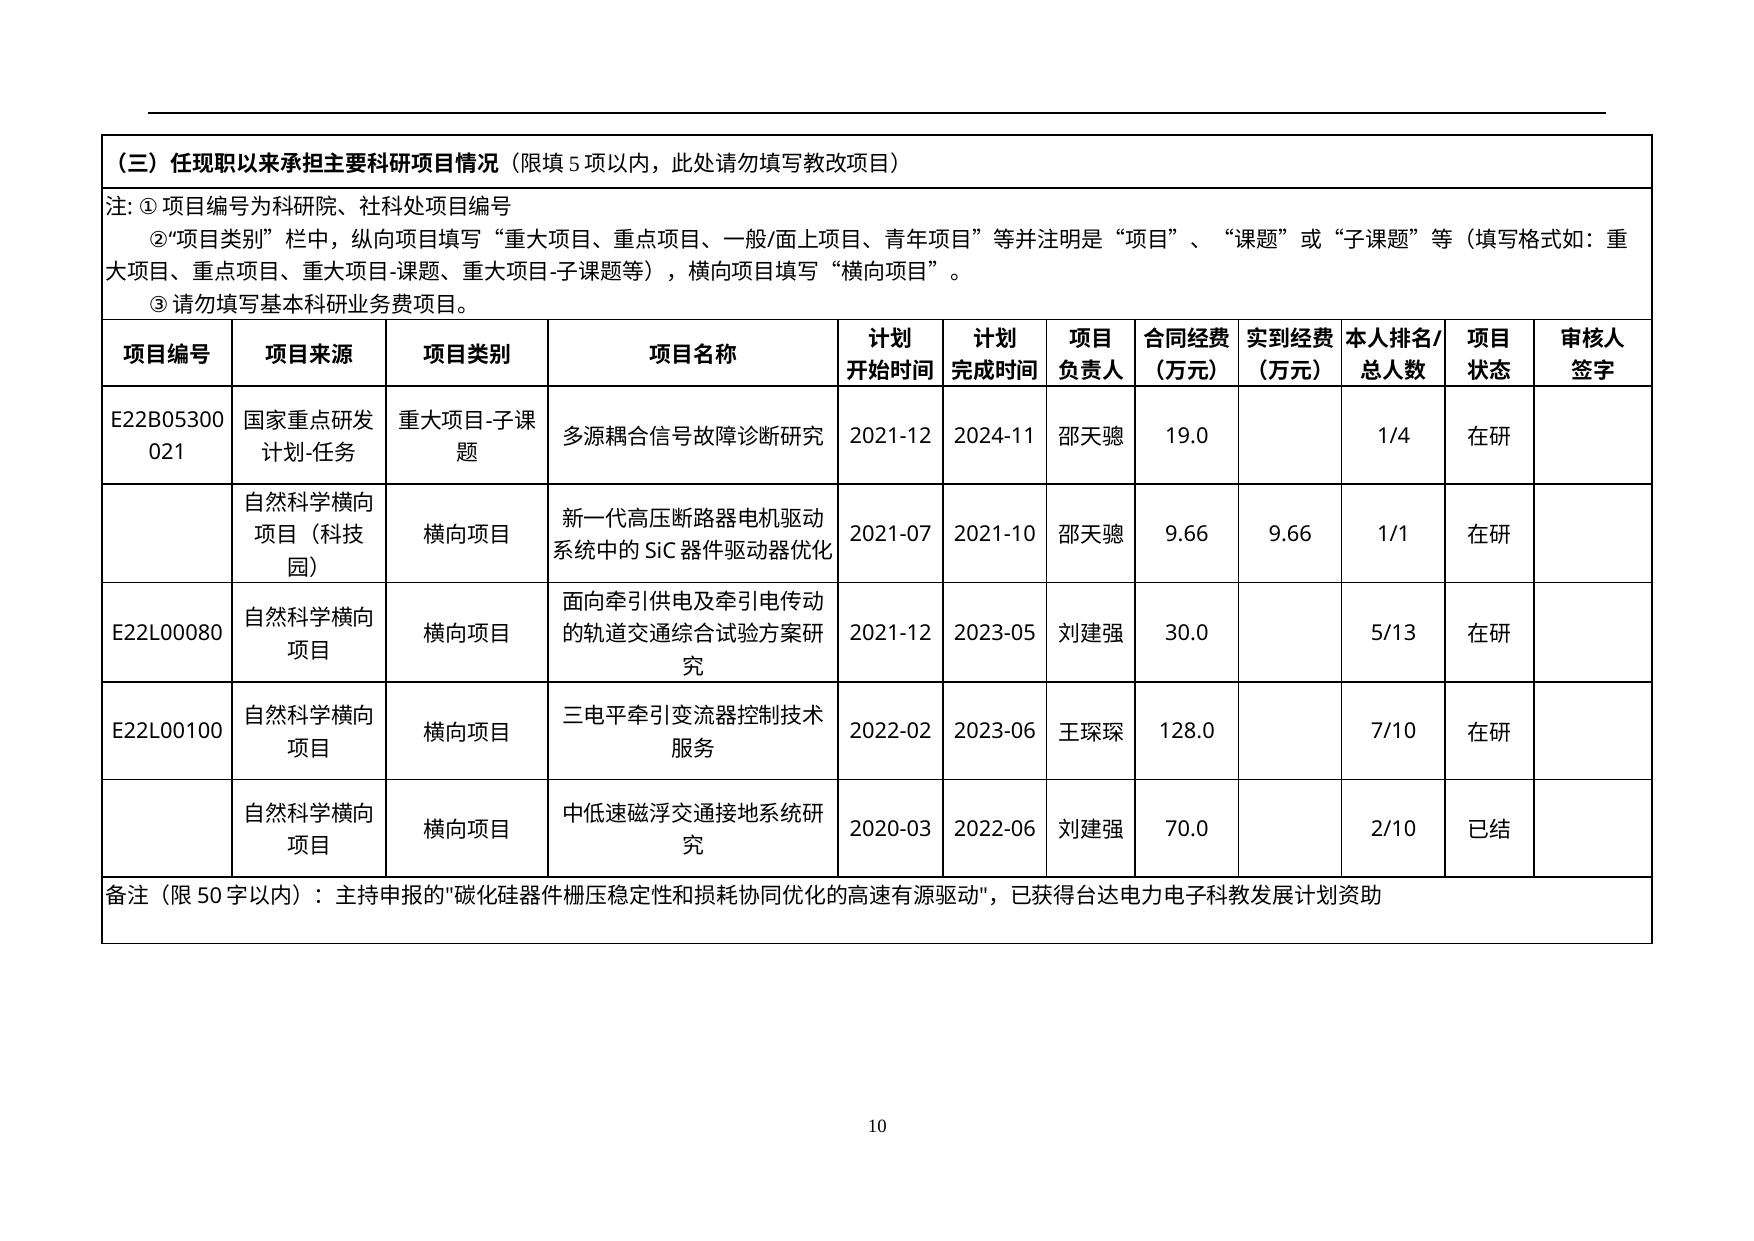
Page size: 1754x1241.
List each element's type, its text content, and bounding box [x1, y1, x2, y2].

table_cell 项目来源 [233, 320, 385, 385]
table_cell 注: ①项目编号为科研院、社科处项目编号 ②“项目类别”栏中，纵向项目填写“重大项目、重点项目、一般/面上项目、青年项目”等并注明是“项目”、“课题”或“子课题”等（填写格式如：重大项目、重点项目、重大项目-课题、重大项目-子课题等），横向项目填写“横向项目”。 ③请勿填写基本科研业务费项目。 [103, 189, 1651, 319]
table_cell [103, 780, 231, 876]
table_cell [1535, 583, 1651, 681]
table_cell 5/13 [1342, 583, 1444, 681]
table_cell 在研 [1446, 683, 1533, 778]
table_cell 计划 开始时间 [839, 320, 942, 385]
table_cell 2024-11 [944, 387, 1046, 483]
table_cell 70.0 [1136, 780, 1238, 876]
table_cell 中低速磁浮交通接地系统研究 [549, 780, 837, 876]
table_cell 横向项目 [387, 683, 547, 778]
table_cell [1239, 583, 1341, 681]
table_cell 王琛琛 [1047, 683, 1134, 778]
table_cell 9.66 [1136, 485, 1238, 582]
table_cell 2/10 [1342, 780, 1444, 876]
table_cell 横向项目 [387, 780, 547, 876]
table_cell 2023-06 [944, 683, 1046, 778]
table_cell 2021-12 [839, 387, 942, 483]
table_cell 邵天骢 [1047, 485, 1134, 582]
table_cell 2021-10 [944, 485, 1046, 582]
table_cell 本人排名/总人数 [1342, 320, 1444, 385]
table_cell [1239, 683, 1341, 778]
table_cell 1/1 [1342, 485, 1444, 582]
table_cell 128.0 [1136, 683, 1238, 778]
table_cell E22B05300021 [103, 387, 231, 483]
table_cell 重大项目-子课题 [387, 387, 547, 483]
table_cell 刘建强 [1047, 780, 1134, 876]
table_cell 在研 [1446, 387, 1533, 483]
table_cell 自然科学横向项目 [233, 583, 385, 681]
table_cell 审核人 签字 [1535, 320, 1651, 385]
table_cell 在研 [1446, 485, 1533, 582]
table_cell 面向牵引供电及牵引电传动的轨道交通综合试验方案研究 [549, 583, 837, 681]
table_cell 合同经费（万元） [1136, 320, 1238, 385]
table_cell 2021-12 [839, 583, 942, 681]
table_cell [1239, 780, 1341, 876]
table_cell 1/4 [1342, 387, 1444, 483]
table_cell 项目名称 [549, 320, 837, 385]
table_cell 国家重点研发计划-任务 [233, 387, 385, 483]
table_cell 多源耦合信号故障诊断研究 [549, 387, 837, 483]
table_cell 2022-02 [839, 683, 942, 778]
table_cell 横向项目 [387, 485, 547, 582]
table_cell 三电平牵引变流器控制技术服务 [549, 683, 837, 778]
table_cell 备注（限50字以内）：主持申报的"碳化硅器件栅压稳定性和损耗协同优化的高速有源驱动"，已获得台达电力电子科教发展计划资助 [103, 878, 1651, 942]
table_cell 项目 状态 [1446, 320, 1533, 385]
table_cell 已结 [1446, 780, 1533, 876]
table_cell 项目 负责人 [1047, 320, 1134, 385]
table_cell 2023-05 [944, 583, 1046, 681]
table_cell 19.0 [1136, 387, 1238, 483]
table_cell 2020-03 [839, 780, 942, 876]
table_cell 7/10 [1342, 683, 1444, 778]
table_cell 实到经费（万元） [1239, 320, 1341, 385]
table_cell 自然科学横向项目 [233, 780, 385, 876]
table_cell 新一代高压断路器电机驱动系统中的SiC器件驱动器优化 [549, 485, 837, 582]
table_cell [1535, 683, 1651, 778]
table_cell 自然科学横向项目 [233, 683, 385, 778]
table_cell [103, 485, 231, 582]
table_cell 自然科学横向项目（科技园） [233, 485, 385, 582]
table_cell [1535, 780, 1651, 876]
table_cell 在研 [1446, 583, 1533, 681]
table_cell 2022-06 [944, 780, 1046, 876]
table_cell 计划 完成时间 [944, 320, 1046, 385]
table_cell 2021-07 [839, 485, 942, 582]
table_header （三）任现职以来承担主要科研项目情况（限填5项以内，此处请勿填写教改项目） [103, 136, 1651, 187]
table_cell 9.66 [1239, 485, 1341, 582]
table_cell [1535, 485, 1651, 582]
table_cell [1535, 387, 1651, 483]
table_cell 项目编号 [103, 320, 231, 385]
table_cell [1239, 387, 1341, 483]
table_cell 刘建强 [1047, 583, 1134, 681]
table_cell 项目类别 [387, 320, 547, 385]
table_cell E22L00080 [103, 583, 231, 681]
table_cell 30.0 [1136, 583, 1238, 681]
table_cell 邵天骢 [1047, 387, 1134, 483]
table_cell E22L00100 [103, 683, 231, 778]
table_cell 横向项目 [387, 583, 547, 681]
